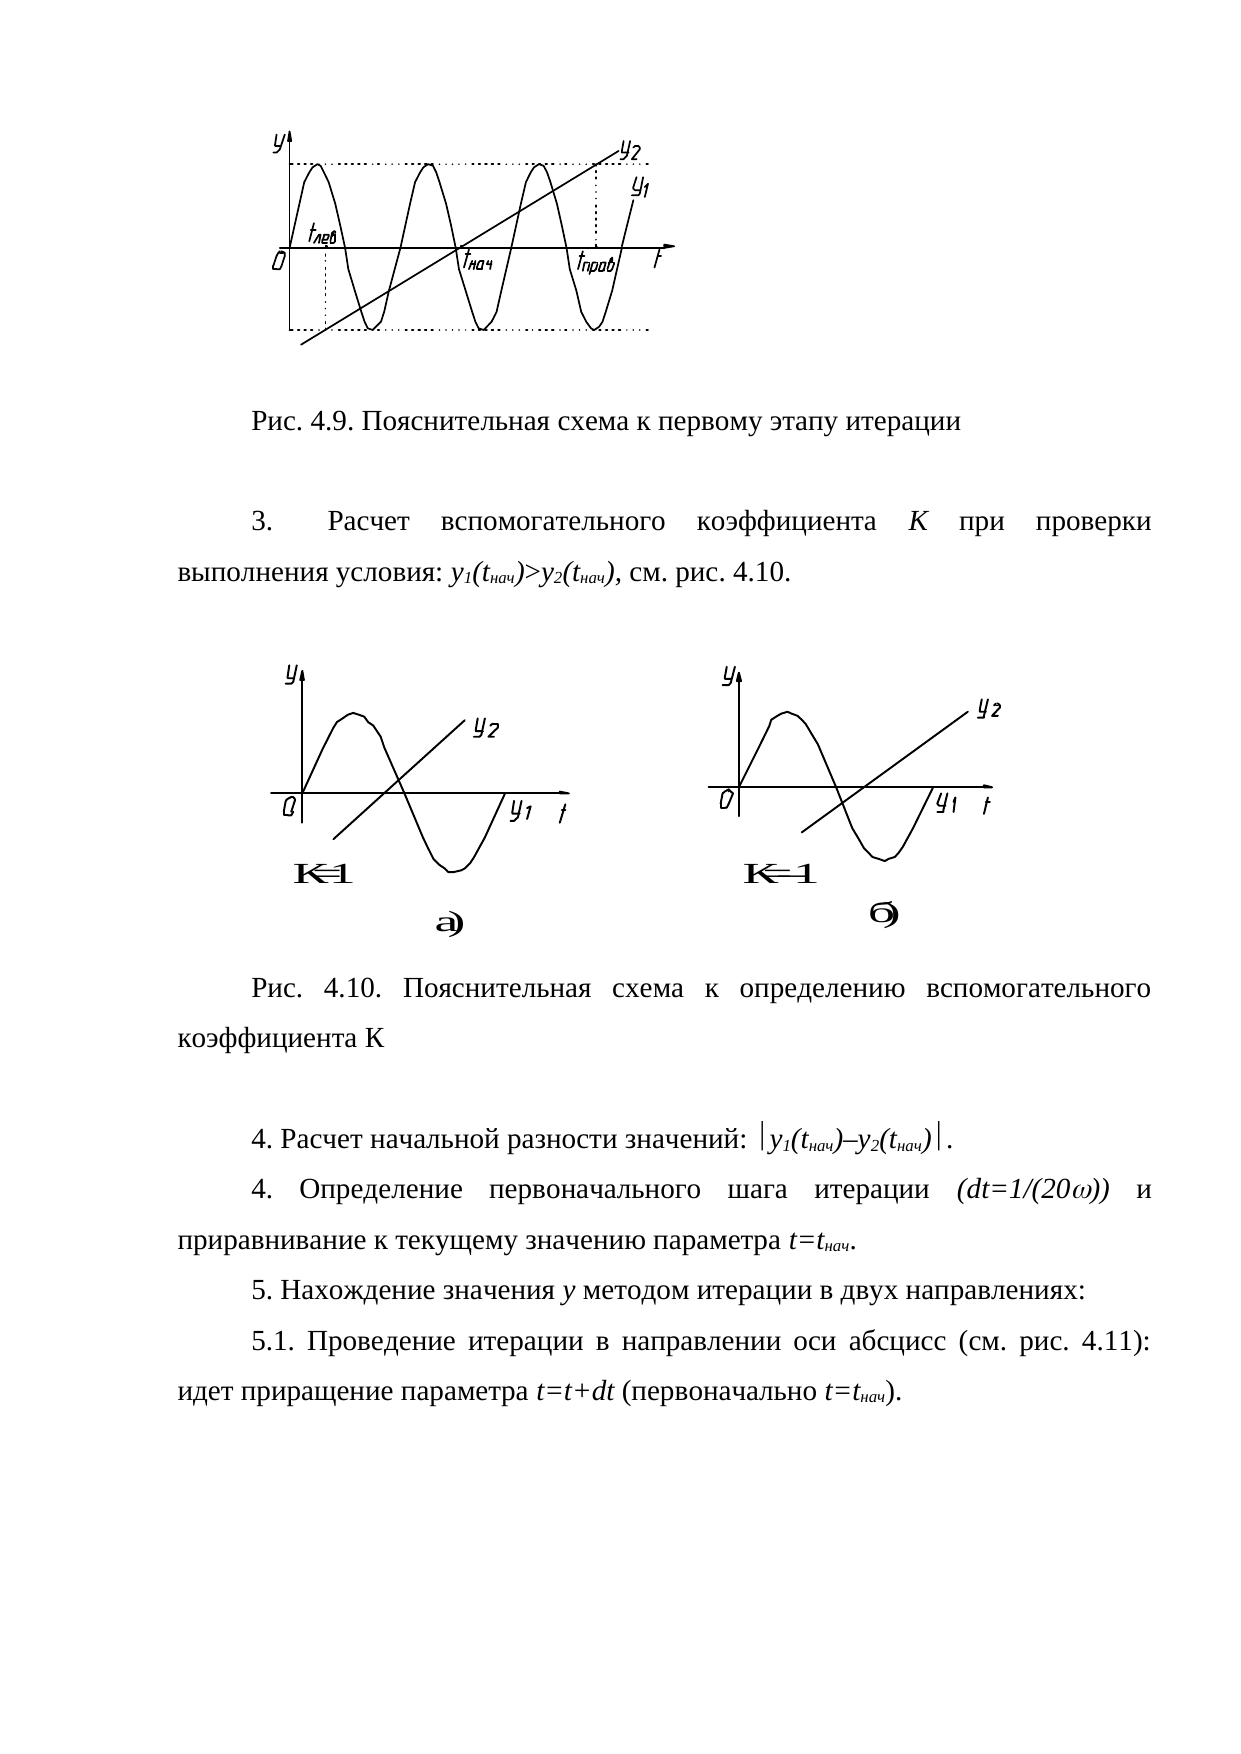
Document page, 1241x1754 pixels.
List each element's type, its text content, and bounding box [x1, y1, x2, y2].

text 5.1. Проведение итерации в направлении оси абсцисс (см. рис. 4.11): идет приращение параметра t=t+dt (первоначально t=tнач). [177, 1323, 1152, 1406]
list Расчет вспомогательного коэффициента K при проверки выполнения условия: у1(tнач)>у2(tнач), см. рис. 4.10. [177, 503, 1152, 587]
text Рис. 4.10. Пояснительная схема к определению вспомогательного коэффициента К [177, 970, 1152, 1054]
text 4. Определение первоначального шага итерации (dt=1/(20)) и приравнивание к текущему значению параметра t=tнач. [177, 1172, 1152, 1256]
text 4. Расчет начальной разности значений: у1(tнач)–у2(tнач). [177, 1121, 1152, 1155]
text 5. Нахождение значения у методом итерации в двух направлениях: [177, 1272, 1152, 1306]
text Рис. 4.9. Пояснительная схема к первому этапу итерации [177, 403, 1152, 436]
